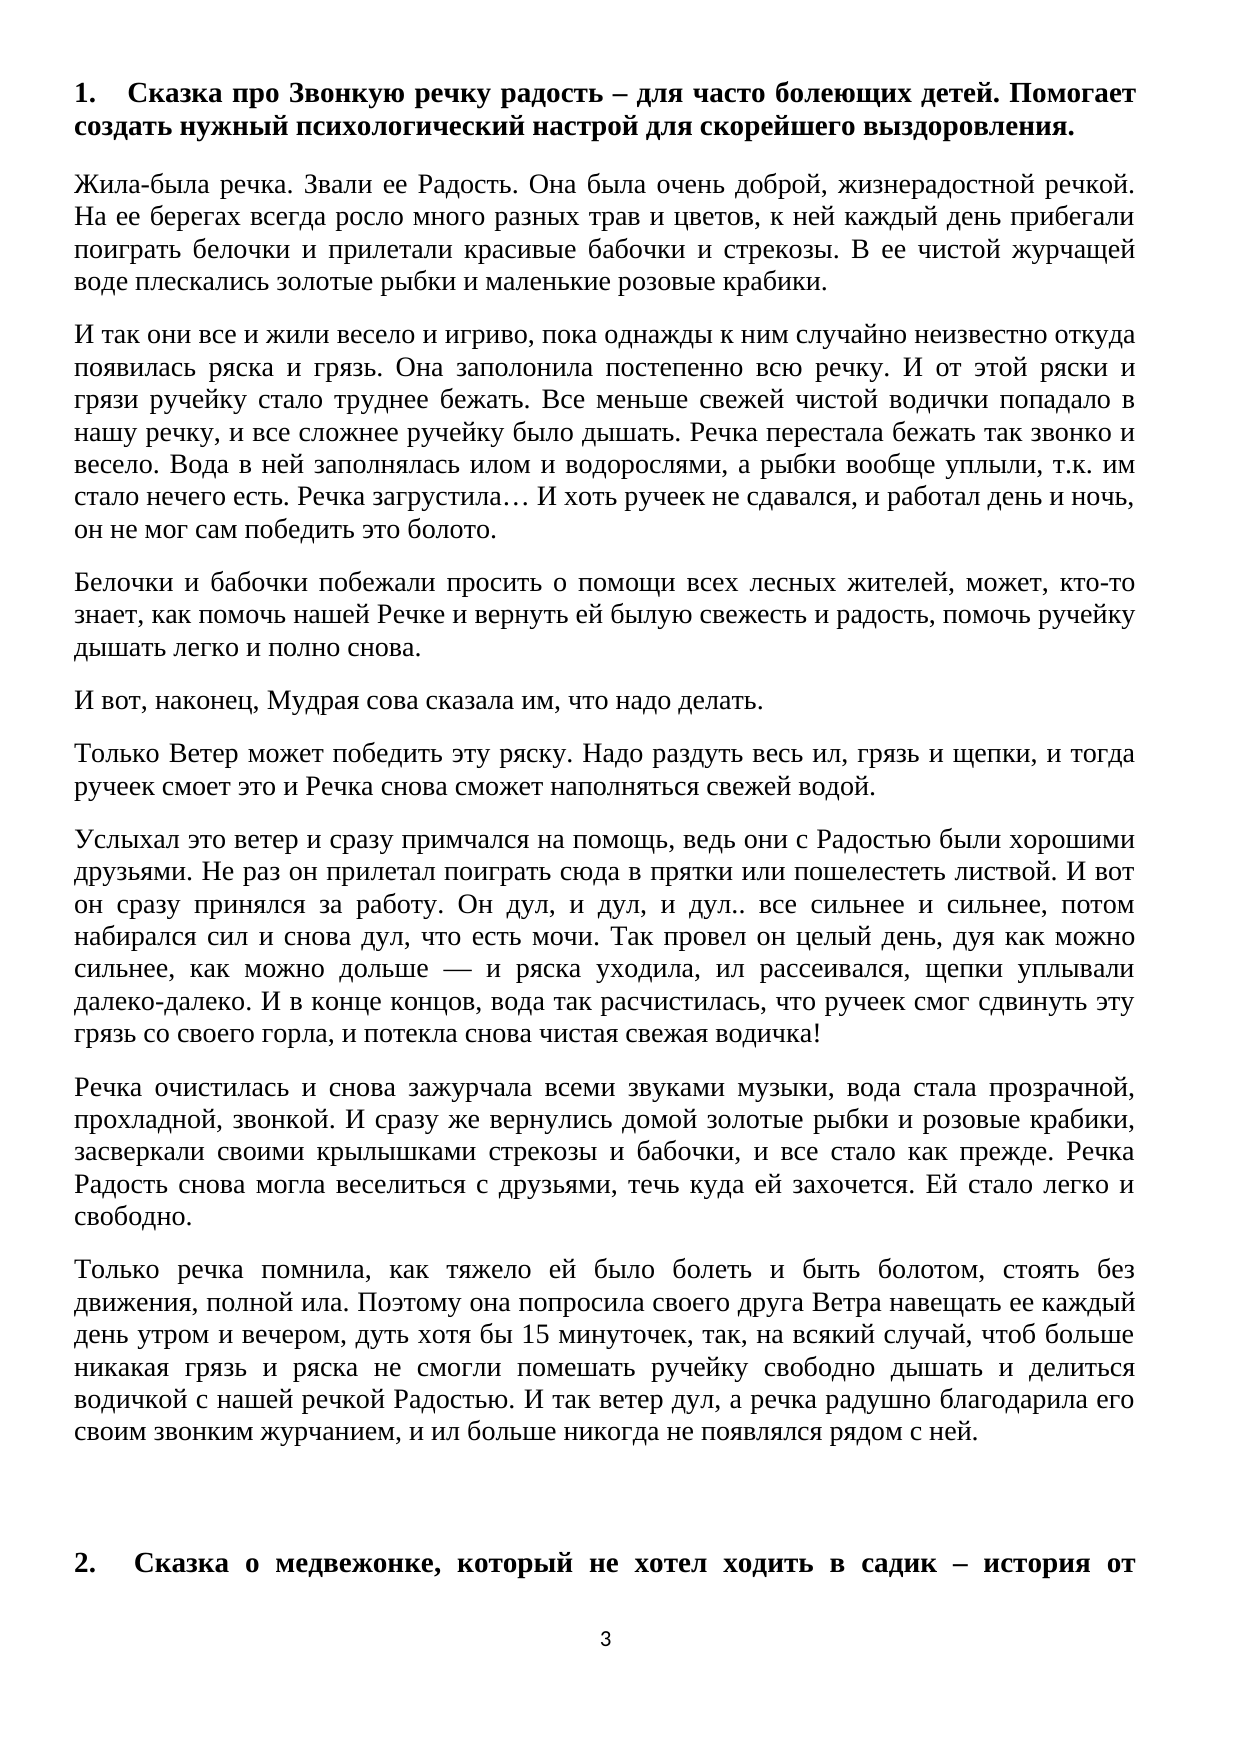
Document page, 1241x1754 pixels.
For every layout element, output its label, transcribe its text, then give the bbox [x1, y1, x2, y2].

text Только речка помнила, как тяжело ей было болеть и быть болотом, стоять без движения, полной ила. Поэтому она попросила своего друга Ветра навещать ее каждый день утром и вечером, дуть хотя бы 15 минуточек, так, на всякий случай, чтоб больше никакая грязь и ряска не смогли помешать ручейку свободно дышать и делиться водичкой с нашей речкой Радостью. И так ветер дул, а речка радушно благодарила его своим звонким журчанием, и ил больше никогда не появлялся рядом с ней. [74, 1252, 1137, 1447]
text Только Ветер может победить эту ряску. Надо раздуть весь ил, грязь и щепки, и тогда ручеек смоет это и Речка снова сможет наполняться свежей водой. [74, 736, 1137, 801]
text И так они все и жили весело и игриво, пока однажды к ним случайно неизвестно откуда появилась ряска и грязь. Она заполонила постепенно всю речку. И от этой ряски и грязи ручейку стало труднее бежать. Все меньше свежей чистой водички попадало в нашу речку, и все сложнее ручейку было дышать. Речка перестала бежать так звонко и весело. Вода в ней заполнялась илом и водорослями, а рыбки вообще уплыли, т.к. им стало нечего есть. Речка загрустила… И хоть ручеек не сдавался, и работал день и ночь, он не мог сам победить это болото. [74, 317, 1137, 544]
text Речка очистилась и снова зажурчала всеми звуками музыки, вода стала прозрачной, прохладной, звонкой. И сразу же вернулись домой золотые рыбки и розовые крабики, засверкали своими крылышками стрекозы и бабочки, и все стало как прежде. Речка Радость снова могла веселиться с друзьями, течь куда ей захочется. Ей стало легко и свободно. [74, 1069, 1137, 1232]
text И вот, наконец, Мудрая сова сказала им, что надо делать. [74, 683, 1137, 716]
text Жила-была речка. Звали ее Радость. Она была очень доброй, жизнерадостной речкой. На ее берегах всегда росло много разных трав и цветов, к ней каждый день прибегали поиграть белочки и прилетали красивые бабочки и стрекозы. В ее чистой журчащей воде плескались золотые рыбки и маленькие розовые крабики. [74, 167, 1137, 297]
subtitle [74, 1521, 1137, 1578]
text Белочки и бабочки побежали просить о помощи всех лесных жителей, может, кто-то знает, как помочь нашей Речке и вернуть ей былую свежесть и радость, помочь ручейку дышать легко и полно снова. [74, 565, 1137, 662]
subtitle 1. Сказка про Звонкую речку радость – для часто болеющих детей. Помогает создать нужный психологический настрой для скорейшего выздоровления. [74, 75, 1137, 142]
text Услыхал это ветер и сразу примчался на помощь, ведь они с Радостью были хорошими друзьями. Не раз он прилетал поиграть сюда в прятки или пошелестеть листвой. И вот он сразу принялся за работу. Он дул, и дул, и дул.. все сильнее и сильнее, потом набирался сил и снова дул, что есть мочи. Так провел он целый день, дуя как можно сильнее, как можно дольше — и ряска уходила, ил рассеивался, щепки уплывали далеко-далеко. И в конце концов, вода так расчистилась, что ручеек смог сдвинуть эту грязь со своего горла, и потекла снова чистая свежая водичка! [74, 822, 1137, 1049]
